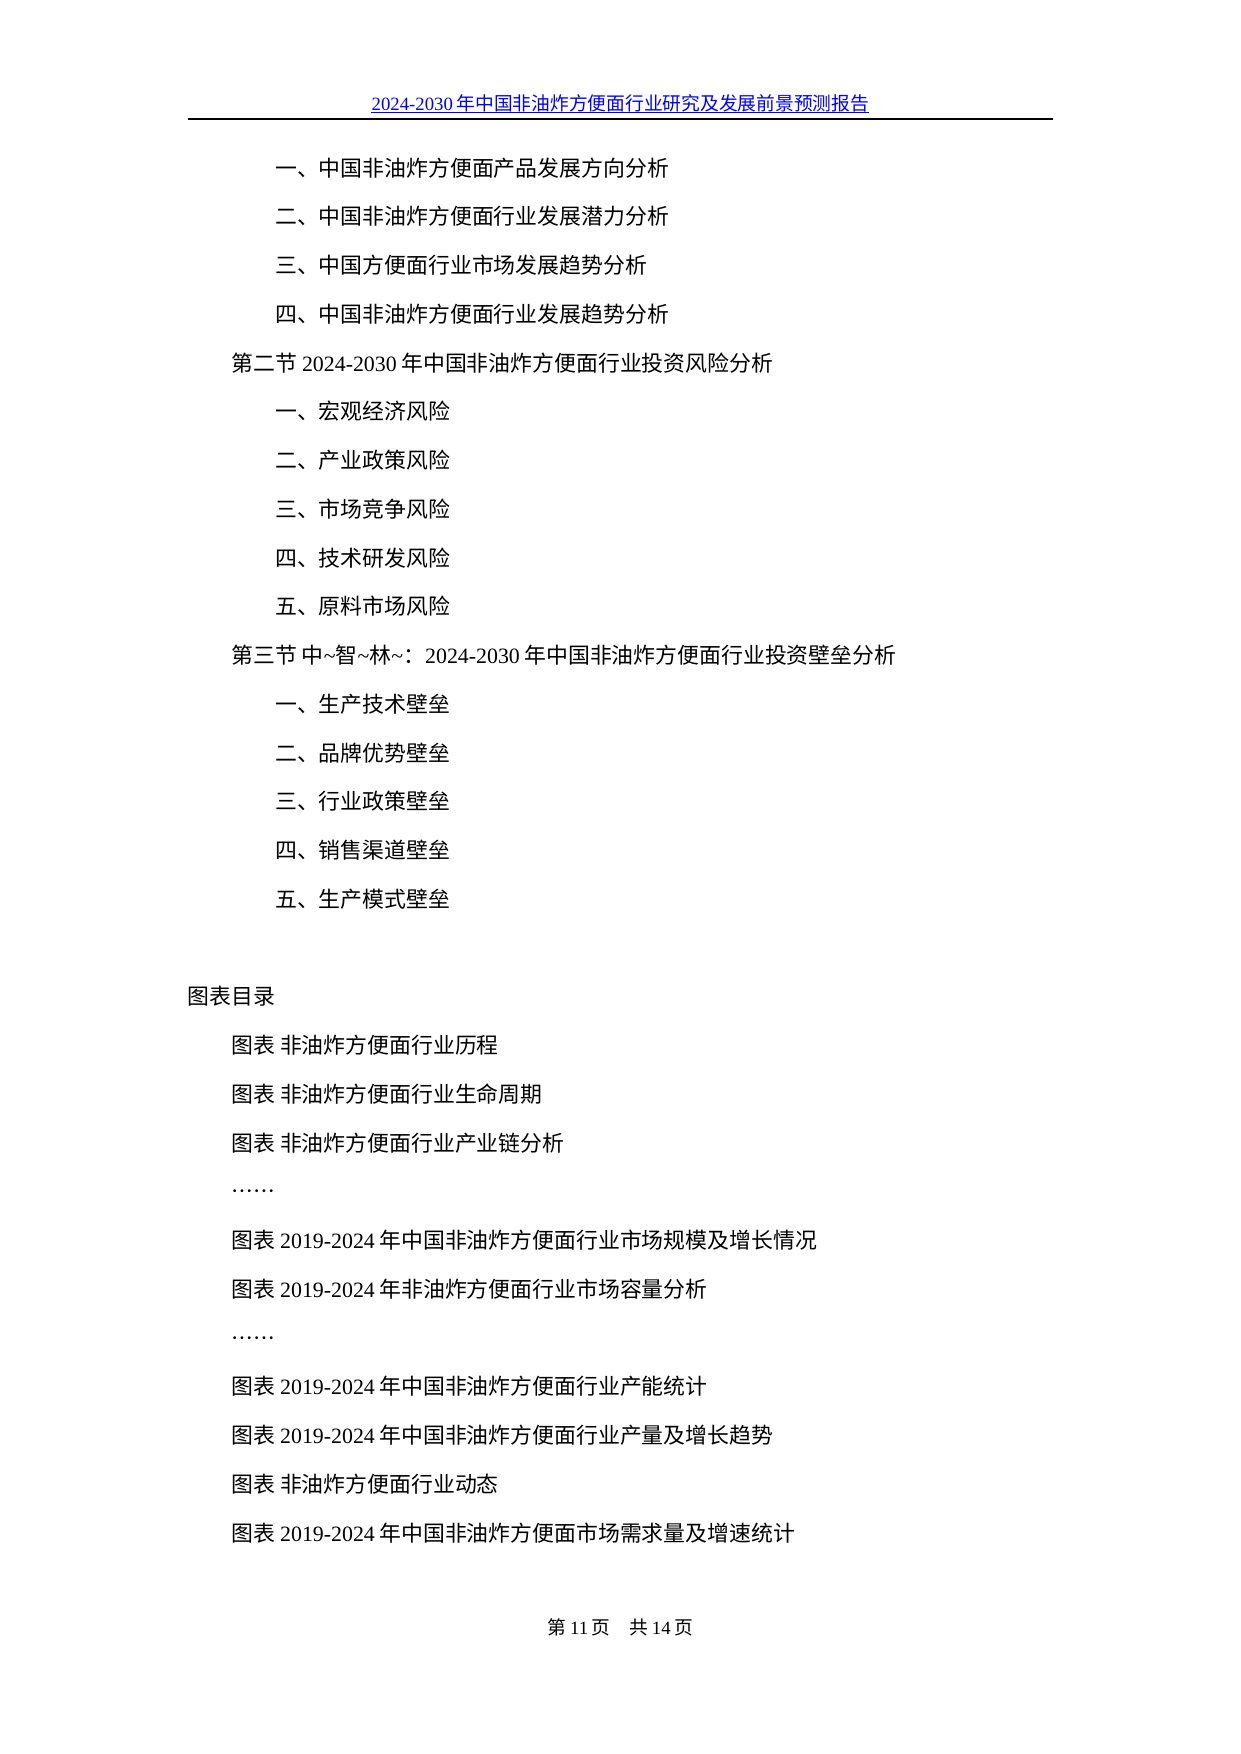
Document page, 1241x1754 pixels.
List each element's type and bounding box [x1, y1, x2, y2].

text [187, 150, 1053, 1548]
